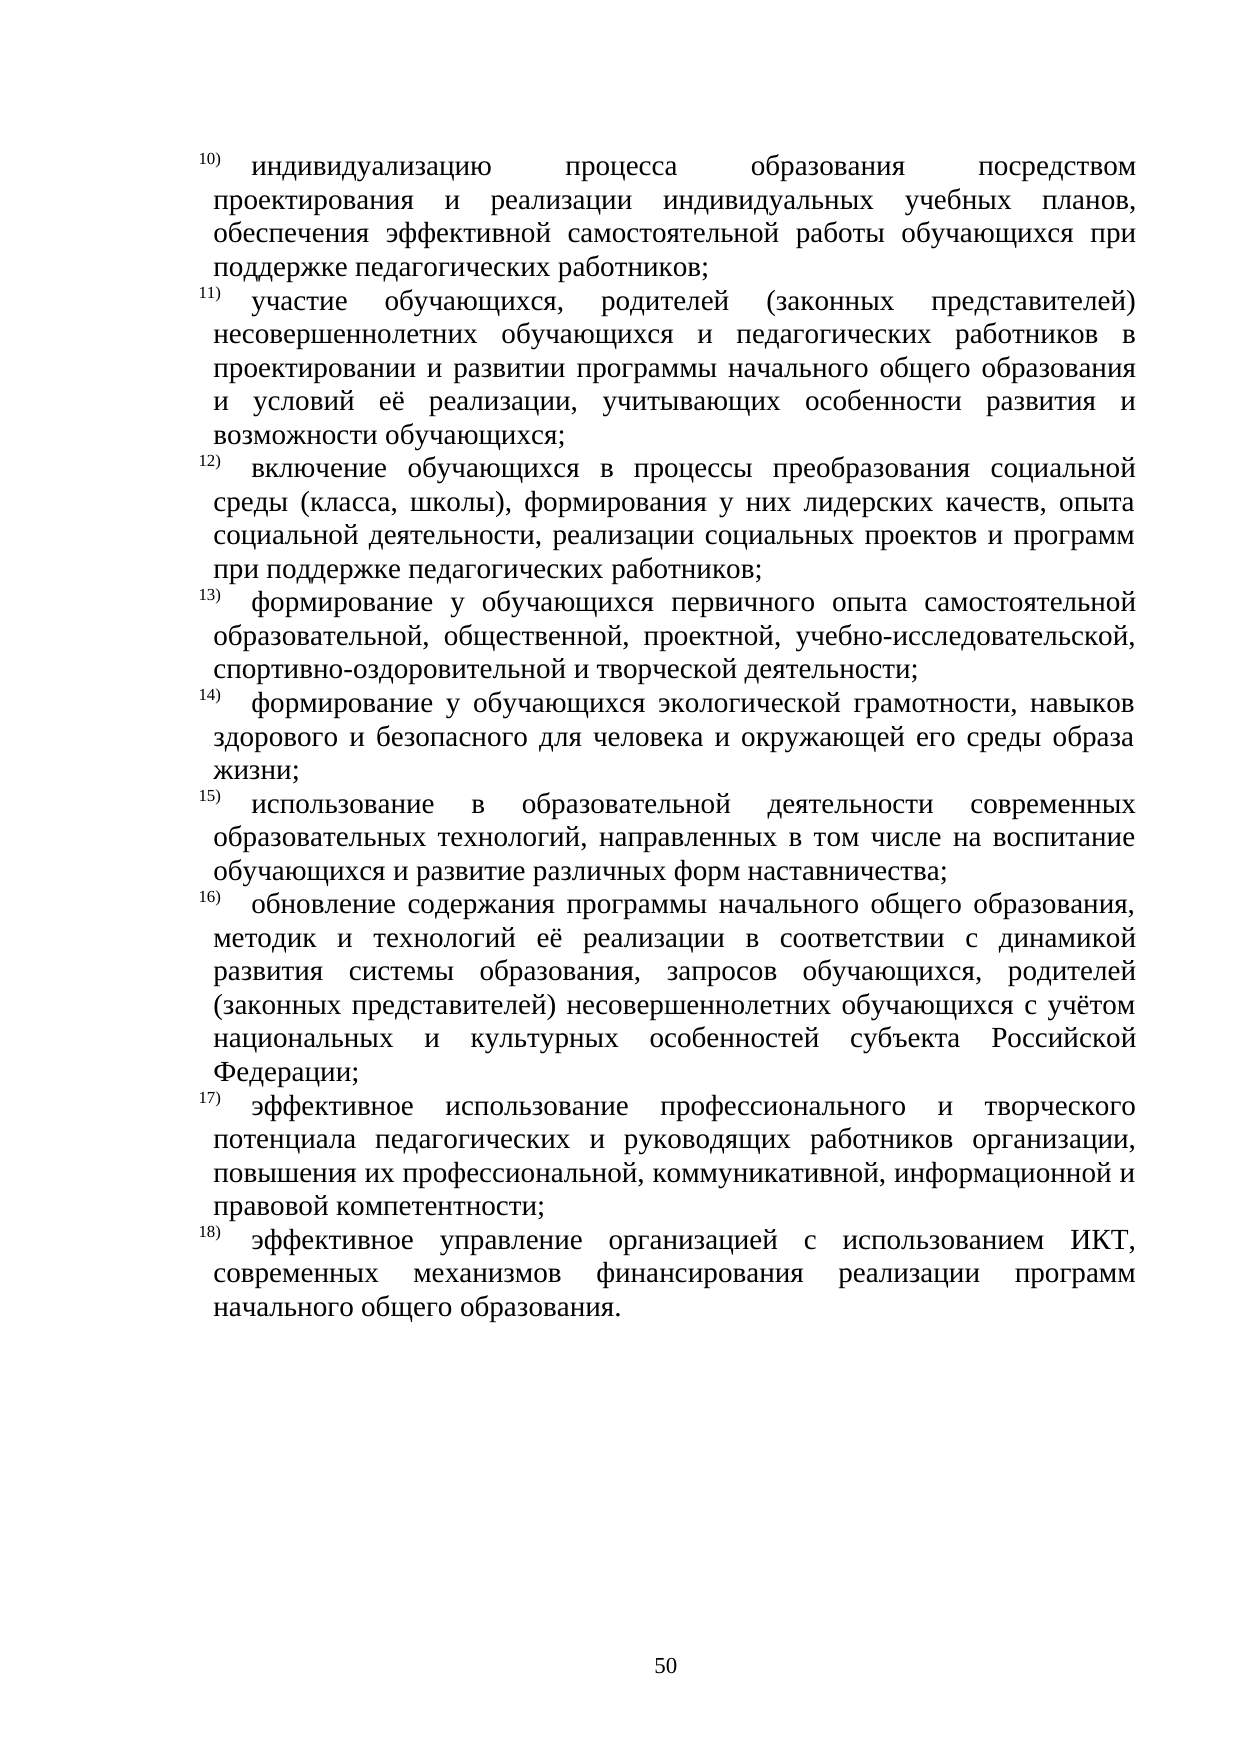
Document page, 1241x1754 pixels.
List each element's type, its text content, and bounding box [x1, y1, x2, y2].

list формирование у обучающихся первичного опыта самостоятельной образовательной, общественной, проектной, учебно-исследовательской, спортивно-оздоровительной и творческой деятельности; [198, 584, 1136, 685]
list эффективное использование профессионального и творческого потенциала педагогических и руководящих работников организации, повышения их профессиональной, коммуникативной, информационной и правовой компетентности; [198, 1088, 1136, 1222]
list эффективное управление организацией с использованием ИКТ, современных механизмов финансирования реализации программ начального общего образования. [198, 1222, 1136, 1322]
list формирование у обучающихся экологической грамотности, навыков здорового и безопасного для человека и окружающей его среды образа жизни; [198, 685, 1136, 786]
list участие обучающихся, родителей (законных представителей) несовершеннолетних обучающихся и педагогических работников в проектировании и развитии программы начального общего образования и условий её реализации, учитывающих особенности развития и возможности обучающихся; [198, 283, 1136, 450]
list включение обучающихся в процессы преобразования социальной среды (класса, школы), формирования у них лидерских качеств, опыта социальной деятельности, реализации социальных проектов и программ при поддержке педагогических работников; [198, 450, 1136, 584]
list использование в образовательной деятельности современных образовательных технологий, направленных в том числе на воспитание обучающихся и развитие различных форм наставничества; [198, 786, 1136, 886]
list индивидуализацию процесса образования посредством проектирования и реализации индивидуальных учебных планов, обеспечения эффективной самостоятельной работы обучающихся при поддержке педагогических работников; [198, 148, 1136, 283]
list обновление содержания программы начального общего образования, методик и технологий её реализации в соответствии с динамикой развития системы образования, запросов обучающихся, родителей (законных представителей) несовершеннолетних обучающихся с учётом национальных и культурных особенностей субъекта Российской Федерации; [198, 886, 1136, 1088]
